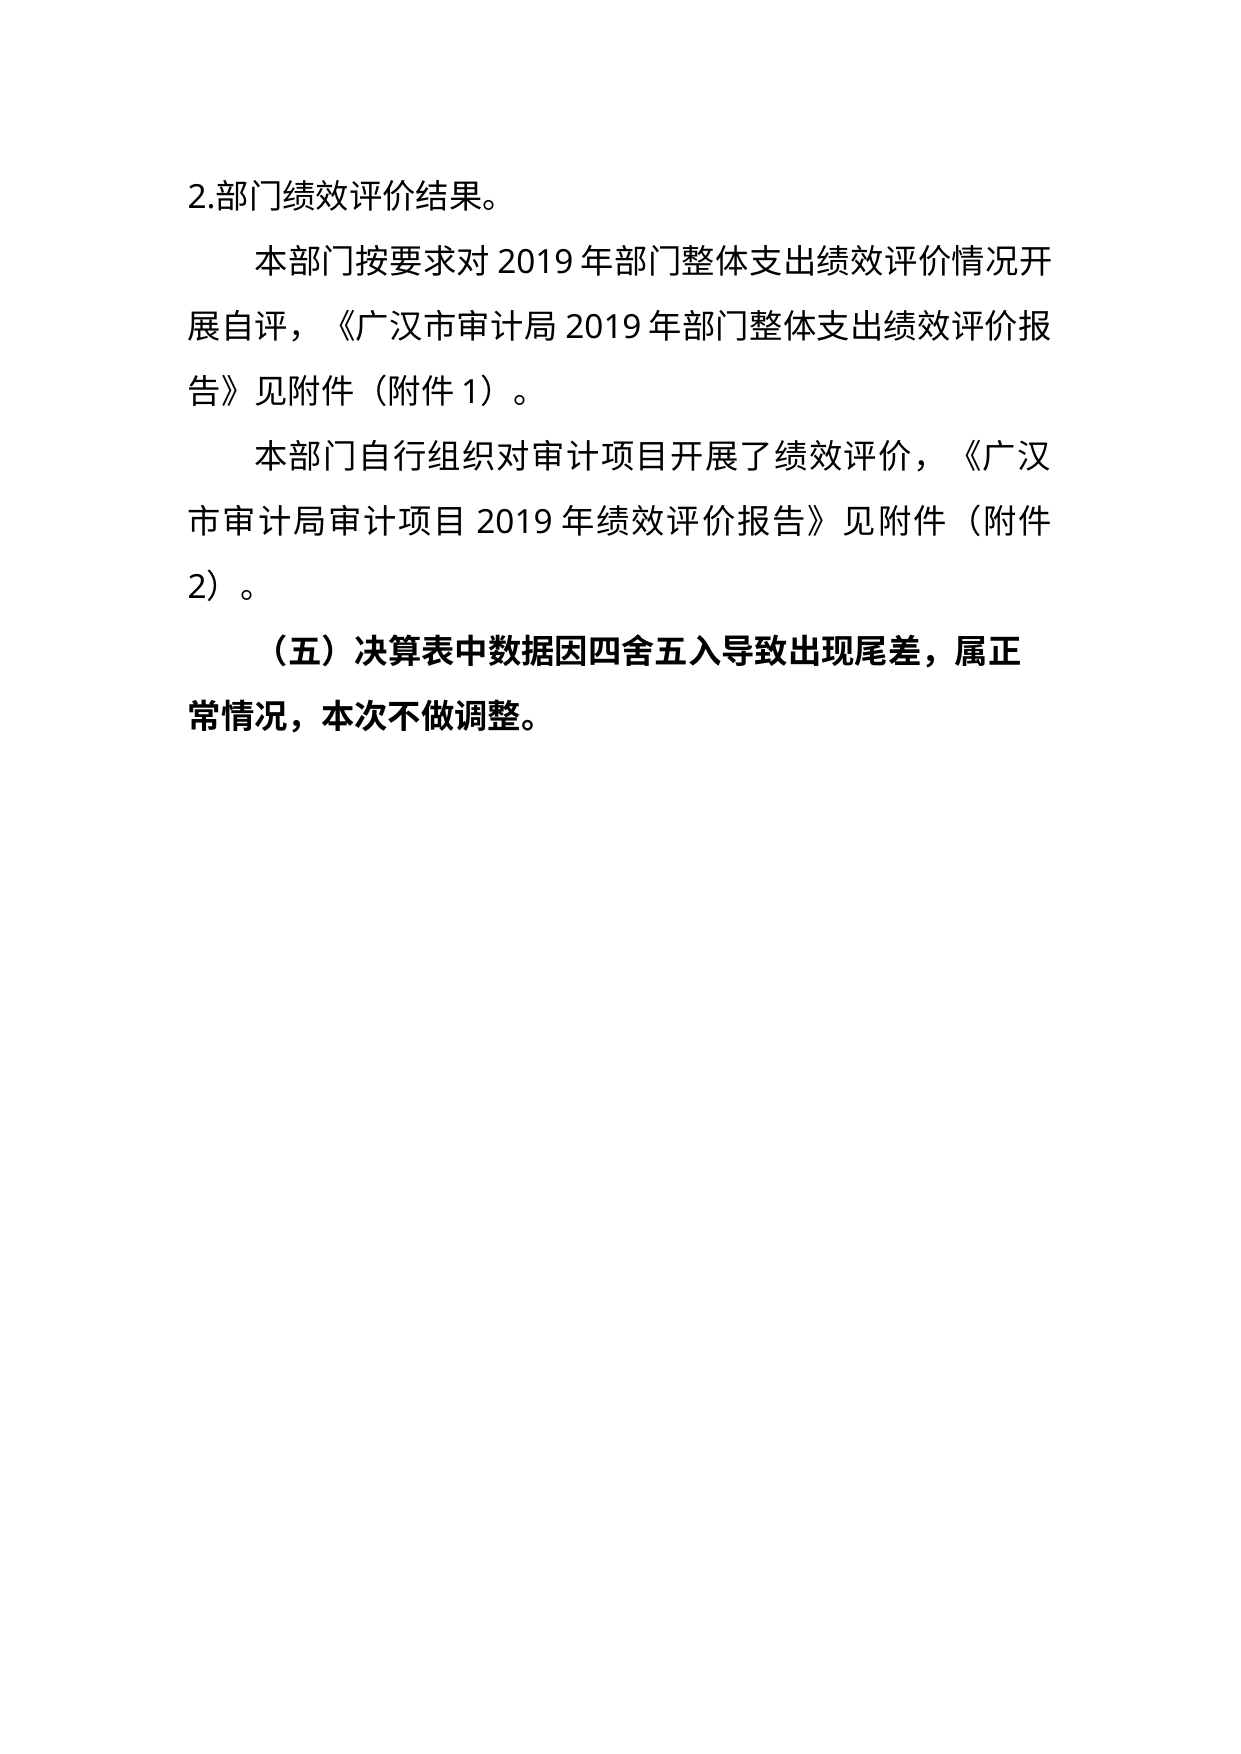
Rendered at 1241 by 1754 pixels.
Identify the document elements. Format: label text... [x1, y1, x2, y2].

text 本部门自行组织对审计项目开展了绩效评价，《广汉市审计局审计项目2019年绩效评价报告》见附件（附件2）。 [187, 422, 1053, 617]
text （五）决算表中数据因四舍五入导致出现尾差，属正常情况，本次不做调整。 [187, 617, 1053, 747]
text 本部门按要求对2019年部门整体支出绩效评价情况开展自评，《广汉市审计局2019年部门整体支出绩效评价报告》见附件（附件1）。 [187, 227, 1053, 422]
text 2.部门绩效评价结果。 [187, 162, 1053, 227]
